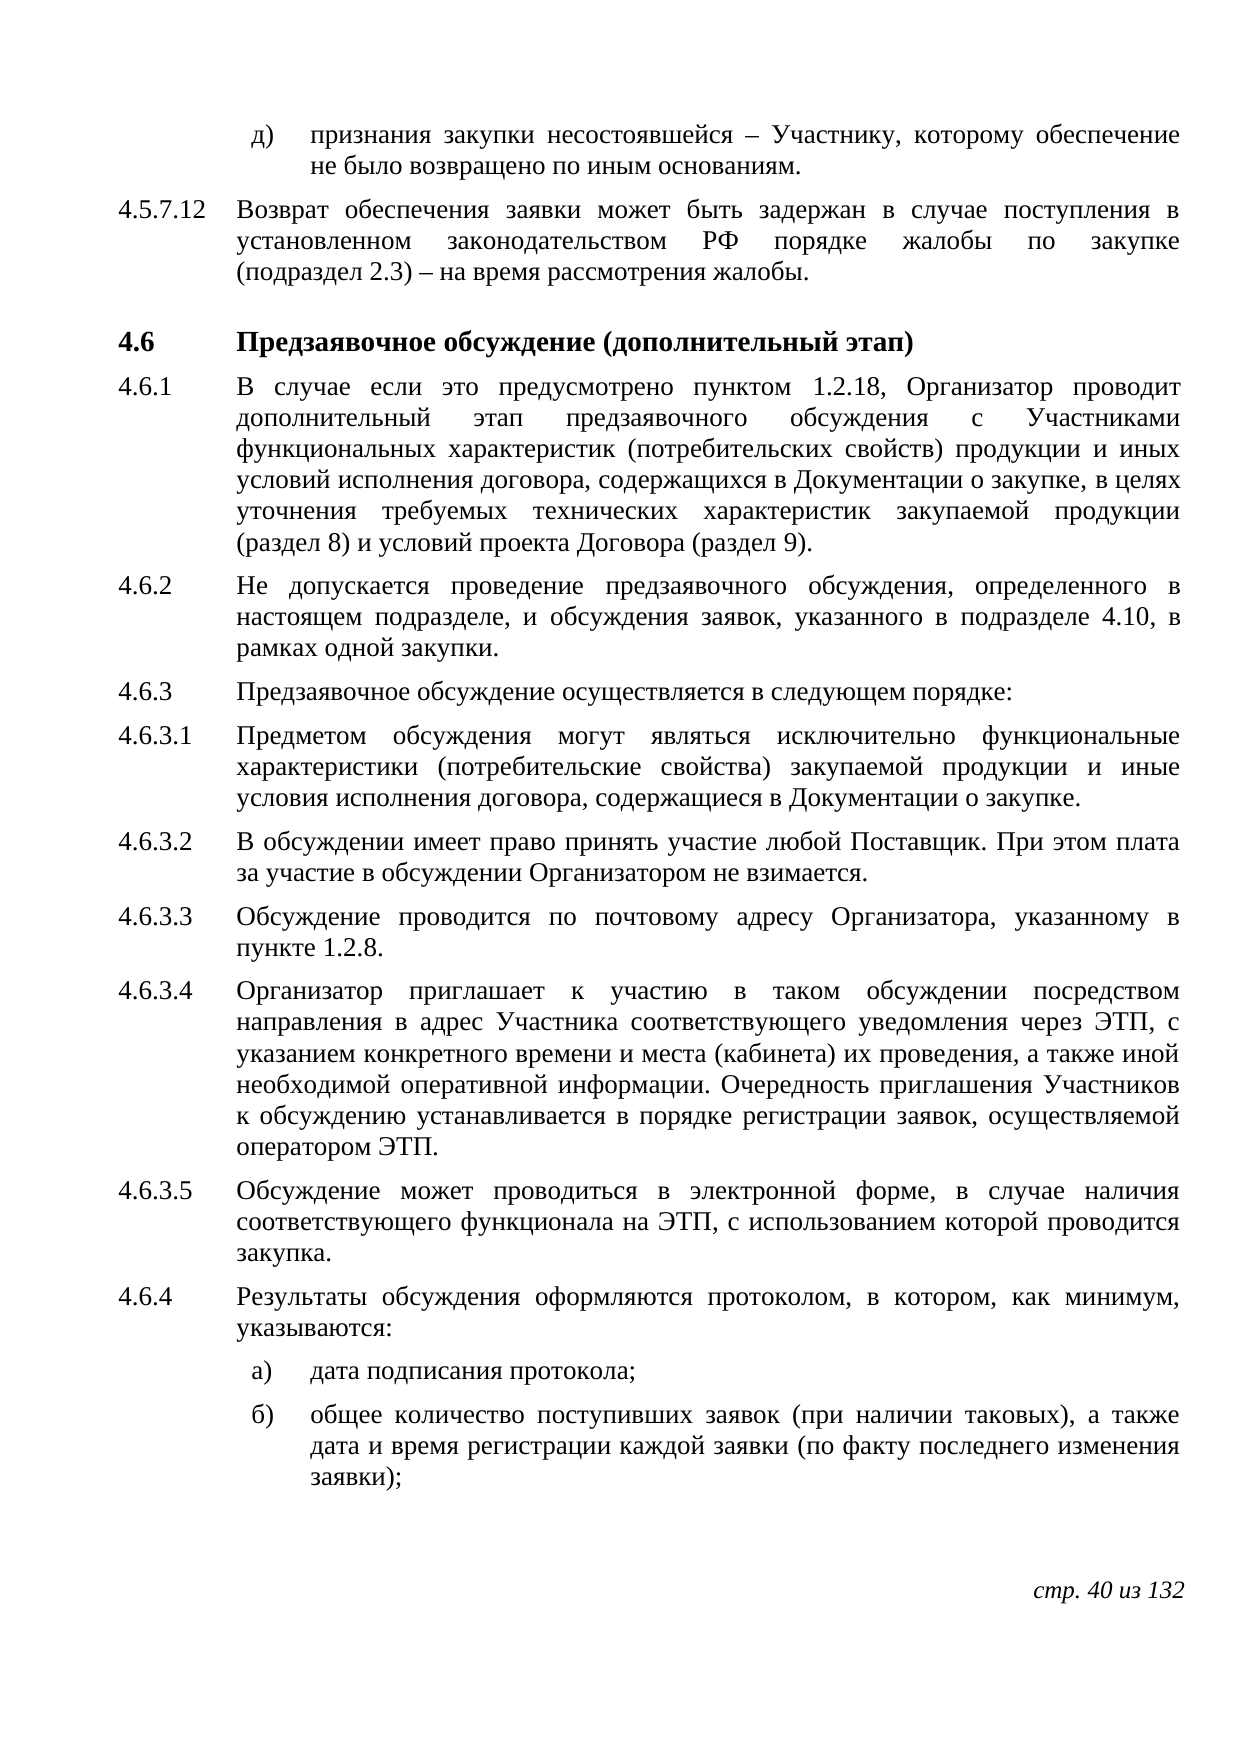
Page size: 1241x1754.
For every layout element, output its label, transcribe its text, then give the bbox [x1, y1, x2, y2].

text Предзаявочное обсуждение осуществляется в следующем порядке: [118, 675, 1181, 706]
subtitle Предзаявочное обсуждение (дополнительный этап) [118, 324, 1181, 357]
text Организатор приглашает к участию в таком обсуждении посредством направления в адрес Участника соответствующего уведомления через ЭТП, с указанием конкретного времени и места (кабинета) их проведения, а также иной необходимой оперативной информации. Очередность приглашения Участников к обсуждению устанавливается в порядке регистрации заявок, осуществляемой оператором ЭТП. [118, 974, 1181, 1161]
text В обсуждении имеет право принять участие любой Поставщик. При этом плата за участие в обсуждении Организатором не взимается. [118, 825, 1181, 887]
text Обсуждение проводится по почтовому адресу Организатора, указанному в пункте 1.2.8. [118, 899, 1181, 962]
text Не допускается проведение предзаявочного обсуждения, определенного в настоящем подразделе, и обсуждения заявок, указанного в подразделе 4.10, в рамках одной закупки. [118, 569, 1181, 663]
text Обсуждение может проводиться в электронной форме, в случае наличия соответствующего функционала на ЭТП, с использованием которой проводится закупка. [118, 1174, 1181, 1267]
text Предметом обсуждения могут являться исключительно функциональные характеристики (потребительские свойства) закупаемой продукции и иные условия исполнения договора, содержащиеся в Документации о закупке. [118, 719, 1181, 812]
text дата подписания протокола; [251, 1354, 1181, 1386]
text Возврат обеспечения заявки может быть задержан в случае поступления в установленном законодательством РФ порядке жалобы по закупке (подраздел 2.3) – на время рассмотрения жалобы. [118, 193, 1181, 286]
text признания закупки несостоявшейся – Участнику, которому обеспечение не было возвращено по иным основаниям. [251, 118, 1181, 180]
text В случае если это предусмотрено пунктом 1.2.18, Организатор проводит дополнительный этап предзаявочного обсуждения с Участниками функциональных характеристик (потребительских свойств) продукции и иных условий исполнения договора, содержащихся в Документации о закупке, в целях уточнения требуемых технических характеристик закупаемой продукции (раздел 8) и условий проекта Договора (раздел 9). [118, 370, 1181, 557]
text общее количество поступивших заявок (при наличии таковых), а также дата и время регистрации каждой заявки (по факту последнего изменения заявки); [251, 1398, 1181, 1492]
text Результаты обсуждения оформляются протоколом, в котором, как минимум, указываются: [118, 1280, 1181, 1342]
